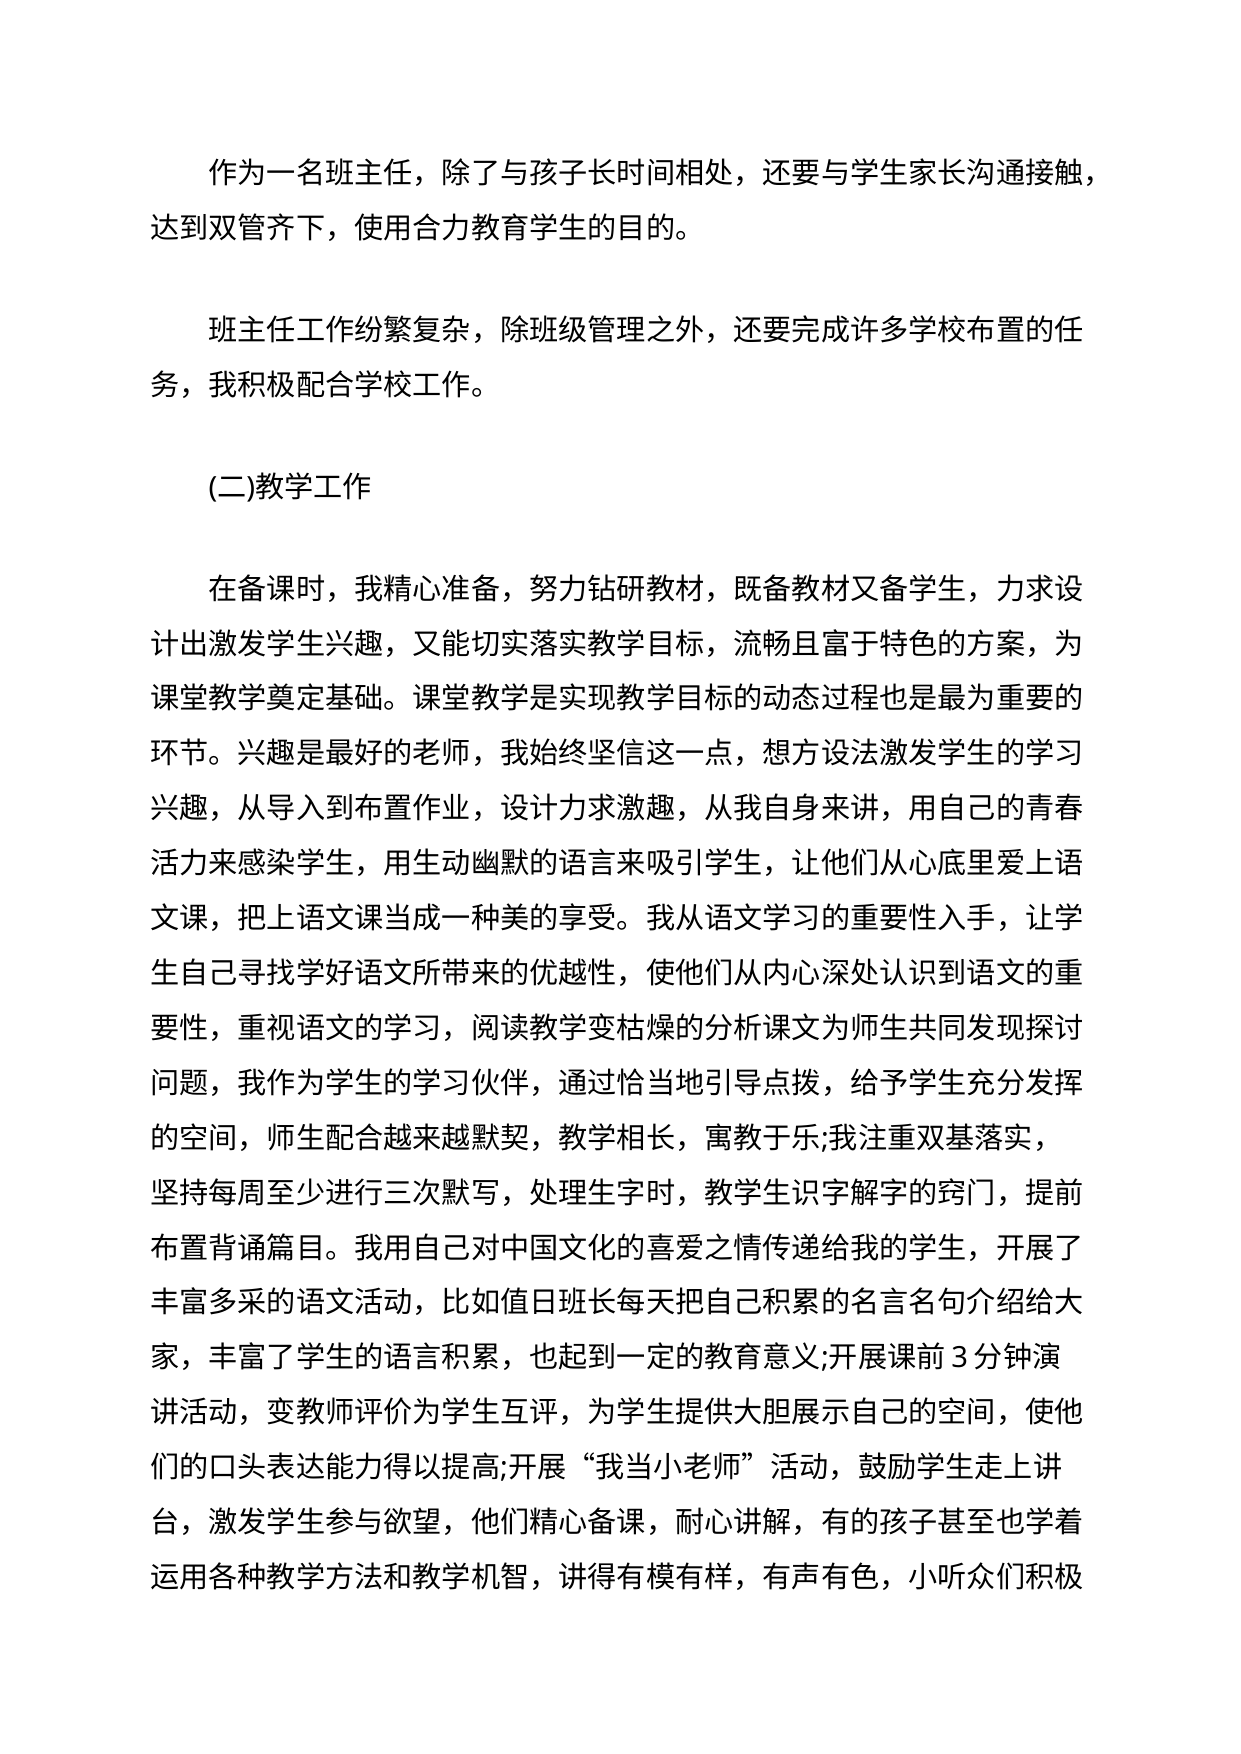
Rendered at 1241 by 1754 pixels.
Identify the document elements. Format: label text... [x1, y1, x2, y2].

text (二)教学工作 [150, 463, 1090, 506]
text 作为一名班主任，除了与孩子长时间相处，还要与学生家长沟通接触，达到双管齐下，使用合力教育学生的目的。 [150, 150, 1090, 247]
text 班主任工作纷繁复杂，除班级管理之外，还要完成许多学校布置的任务，我积极配合学校工作。 [150, 307, 1090, 404]
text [150, 565, 1090, 1596]
